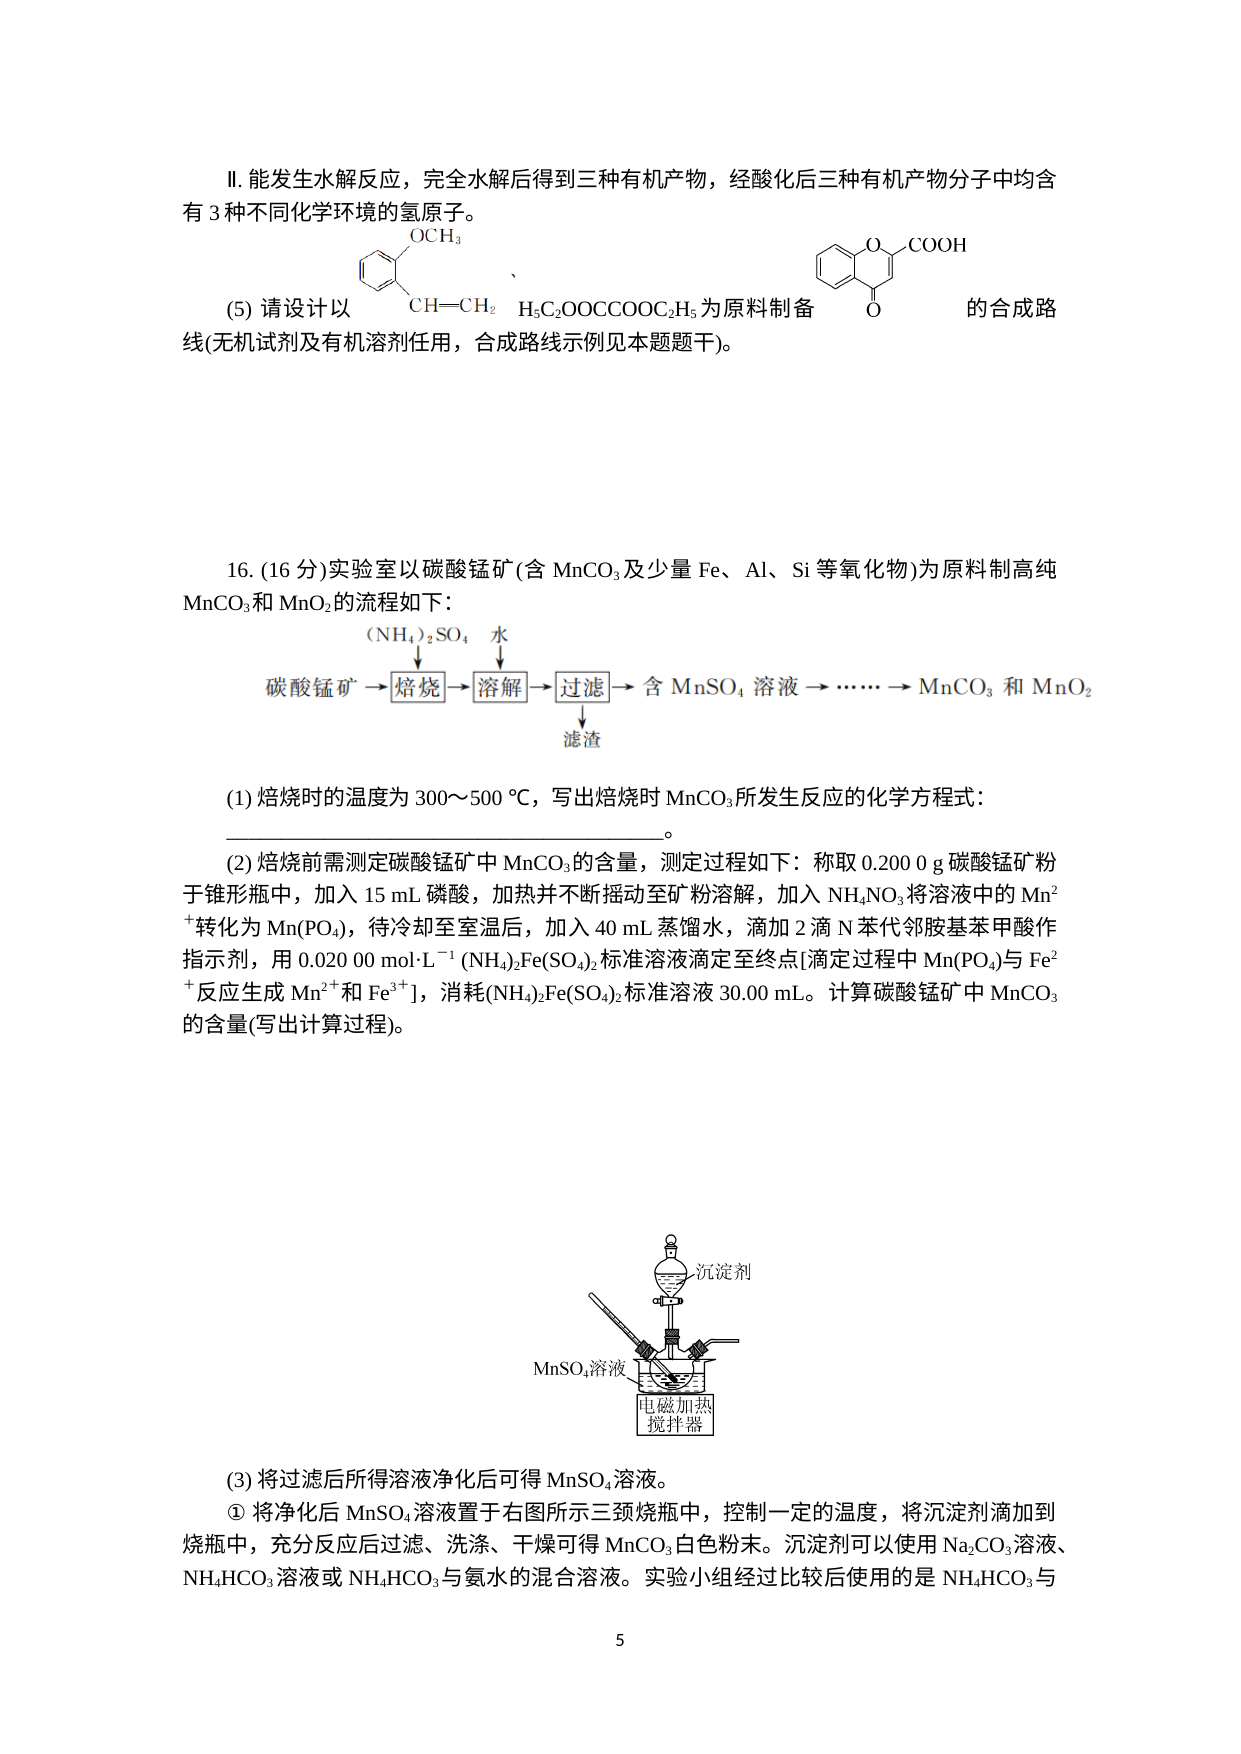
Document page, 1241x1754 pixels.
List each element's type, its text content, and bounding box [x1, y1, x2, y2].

text (2) 焙烧前需测定碳酸锰矿中MnCO3的含量，测定过程如下：称取0.200 0 g碳酸锰矿粉于锥形瓶中，加入15 mL磷酸，加热并不断摇动至矿粉溶解，加入NH4NO3将溶液中的Mn2＋转化为Mn(PO4)，待冷却至室温后，加入40 mL蒸馏水，滴加2滴N苯代邻胺基苯甲酸作指示剂，用0.020 00 mol·L－1 (NH4)2Fe(SO4)2标准溶液滴定至终点[滴定过程中Mn(PO4)与Fe2＋反应生成Mn2＋和Fe3＋]，消耗(NH4)2Fe(SO4)2标准溶液30.00 mL。计算碳酸锰矿中MnCO3的含量(写出计算过程)。 [183, 844, 1058, 1039]
picture [226, 617, 1101, 755]
picture [816, 238, 967, 317]
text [183, 1494, 1058, 1592]
text (5) 请设计以H5C2OOCCOOC2H5为原料制备的合成路线(无机试剂及有机溶剂任用，合成路线示例见本题题干)。 [183, 227, 1058, 357]
text Ⅱ. 能发生水解反应，完全水解后得到三种有机产物，经酸化后三种有机产物分子中均含有3种不同化学环境的氢原子。 [183, 162, 1058, 227]
text 16. (16分)实验室以碳酸锰矿(含MnCO3及少量Fe、Al、Si等氧化物)为原料制高纯MnCO3和MnO2的流程如下： [183, 552, 1058, 617]
picture [533, 1234, 751, 1436]
picture [352, 227, 518, 317]
text ________________________________________。 [183, 812, 1058, 844]
text (1) 焙烧时的温度为300～500 ℃，写出焙烧时MnCO3所发生反应的化学方程式： [226, 755, 1058, 812]
text (3) 将过滤后所得溶液净化后可得MnSO4溶液。 [183, 1462, 1058, 1494]
